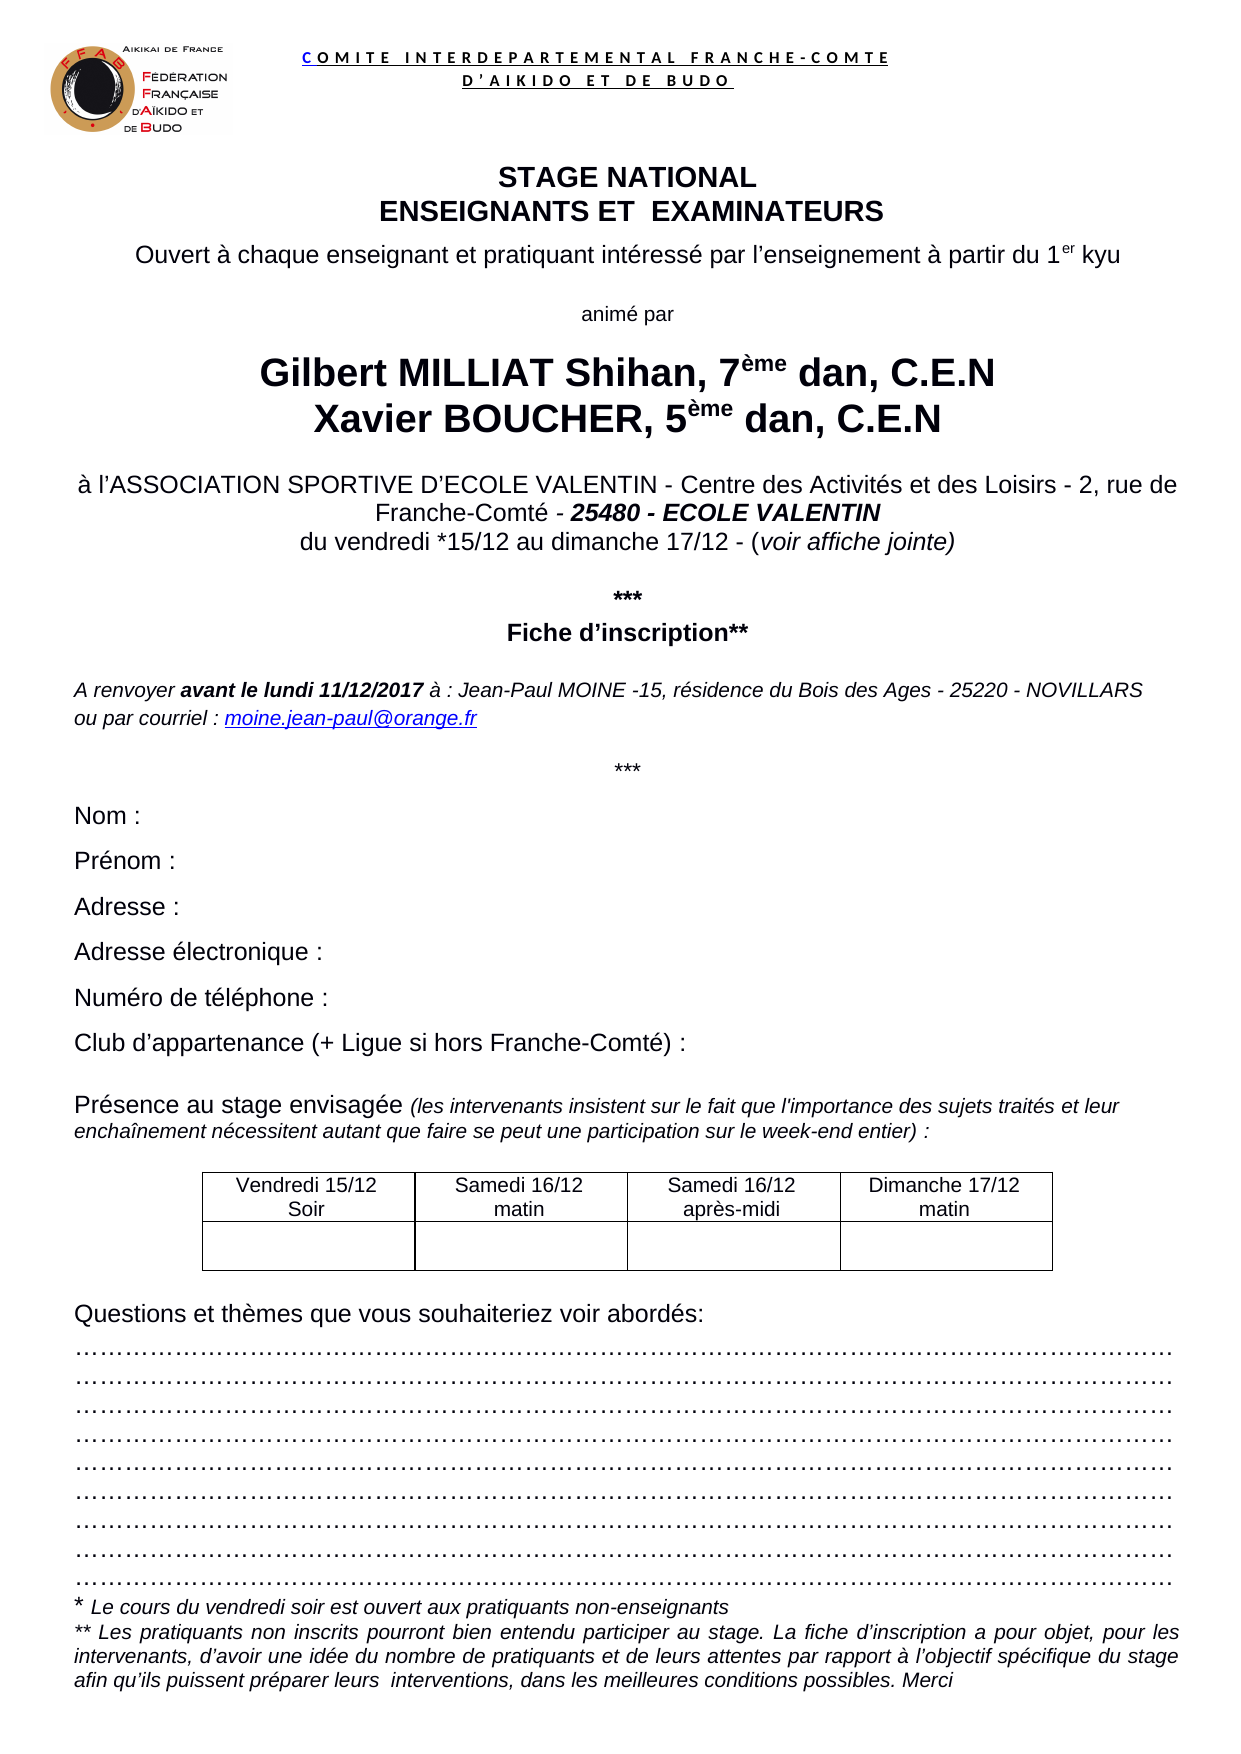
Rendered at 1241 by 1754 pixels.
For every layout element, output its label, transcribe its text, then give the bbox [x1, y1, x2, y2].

text *** [74, 585, 1181, 613]
table_header Samedi 16/12 matin [416, 1173, 627, 1221]
text …………………………………………………………………………………………………………………… [74, 1562, 1181, 1591]
text Xavier BOUCHER, 5ème dan, C.E.N [74, 395, 1181, 441]
text *** [74, 758, 1181, 784]
text …………………………………………………………………………………………………………………… [74, 1390, 1181, 1418]
picture [43, 43, 234, 135]
text du vendredi *15/12 au dimanche 17/12 - (voir affiche jointe) [74, 527, 1181, 556]
text Ouvert à chaque enseignant et pratiquant intéressé par l’enseignement à partir du 1er kyu [74, 240, 1181, 269]
text Fiche d’inscription** [74, 618, 1181, 646]
text …………………………………………………………………………………………………………………… [74, 1447, 1181, 1476]
table_cell [628, 1222, 840, 1269]
text ** Les pratiquants non inscrits pourront bien entendu participer au stage. La fiche d’inscription a pour objet, pour les intervenants, d’avoir une idée du nombre de pratiquants et de leurs attentes par rapport à l’objectif spécifique du stage afin qu’ils puissent préparer leurs interventions, dans les meilleures conditions possibles. Merci [74, 1620, 1181, 1692]
table_header Samedi 16/12 après-midi [628, 1173, 840, 1221]
text ENSEIGNANTS ET EXAMINATEURS [74, 194, 1181, 227]
text A renvoyer avant le lundi 11/12/2017 à : Jean-Paul MOINE -15, résidence du Bois des Ages - 25220 - NOVILLARS [74, 678, 1181, 702]
text …………………………………………………………………………………………………………………… [74, 1361, 1181, 1390]
text …………………………………………………………………………………………………………………… [74, 1418, 1181, 1447]
text à l’ASSOCIATION SPORTIVE D’ECOLE VALENTIN - Centre des Activités et des Loisirs - 2, rue de Franche-Comté - 25480 - ECOLE VALENTIN [74, 470, 1181, 527]
table_cell [841, 1222, 1052, 1269]
text Prénom : [74, 846, 1181, 875]
table_header Dimanche 17/12 matin [841, 1173, 1052, 1221]
text Club d’appartenance (+ Ligue si hors Franche-Comté) : [74, 1028, 1181, 1057]
table_cell [203, 1222, 414, 1269]
table_cell [416, 1222, 627, 1269]
text Adresse électronique : [74, 937, 1181, 966]
text Gilbert MILLIAT Shihan, 7ème dan, C.E.N [74, 350, 1181, 395]
text …………………………………………………………………………………………………………………… [74, 1476, 1181, 1505]
text STAGE NATIONAL [74, 160, 1181, 194]
text Nom : [74, 801, 1181, 829]
text Adresse : [74, 892, 1181, 921]
text ou par courriel : moine.jean-paul@orange.fr [74, 706, 1181, 730]
text …………………………………………………………………………………………………………………… [74, 1332, 1181, 1361]
text Présence au stage envisagée (les intervenants insistent sur le fait que l'importance des sujets traités et leur enchaînement nécessitent autant que faire se peut une participation sur le week-end entier) : [74, 1090, 1181, 1143]
text …………………………………………………………………………………………………………………… [74, 1533, 1181, 1562]
text animé par [74, 302, 1181, 326]
table_header Vendredi 15/12 Soir [203, 1173, 414, 1221]
text Questions et thèmes que vous souhaiteriez voir abordés: [74, 1299, 1181, 1328]
text * Le cours du vendredi soir est ouvert aux pratiquants non-enseignants [74, 1591, 1181, 1620]
text …………………………………………………………………………………………………………………… [74, 1505, 1181, 1533]
text Numéro de téléphone : [74, 983, 1181, 1012]
